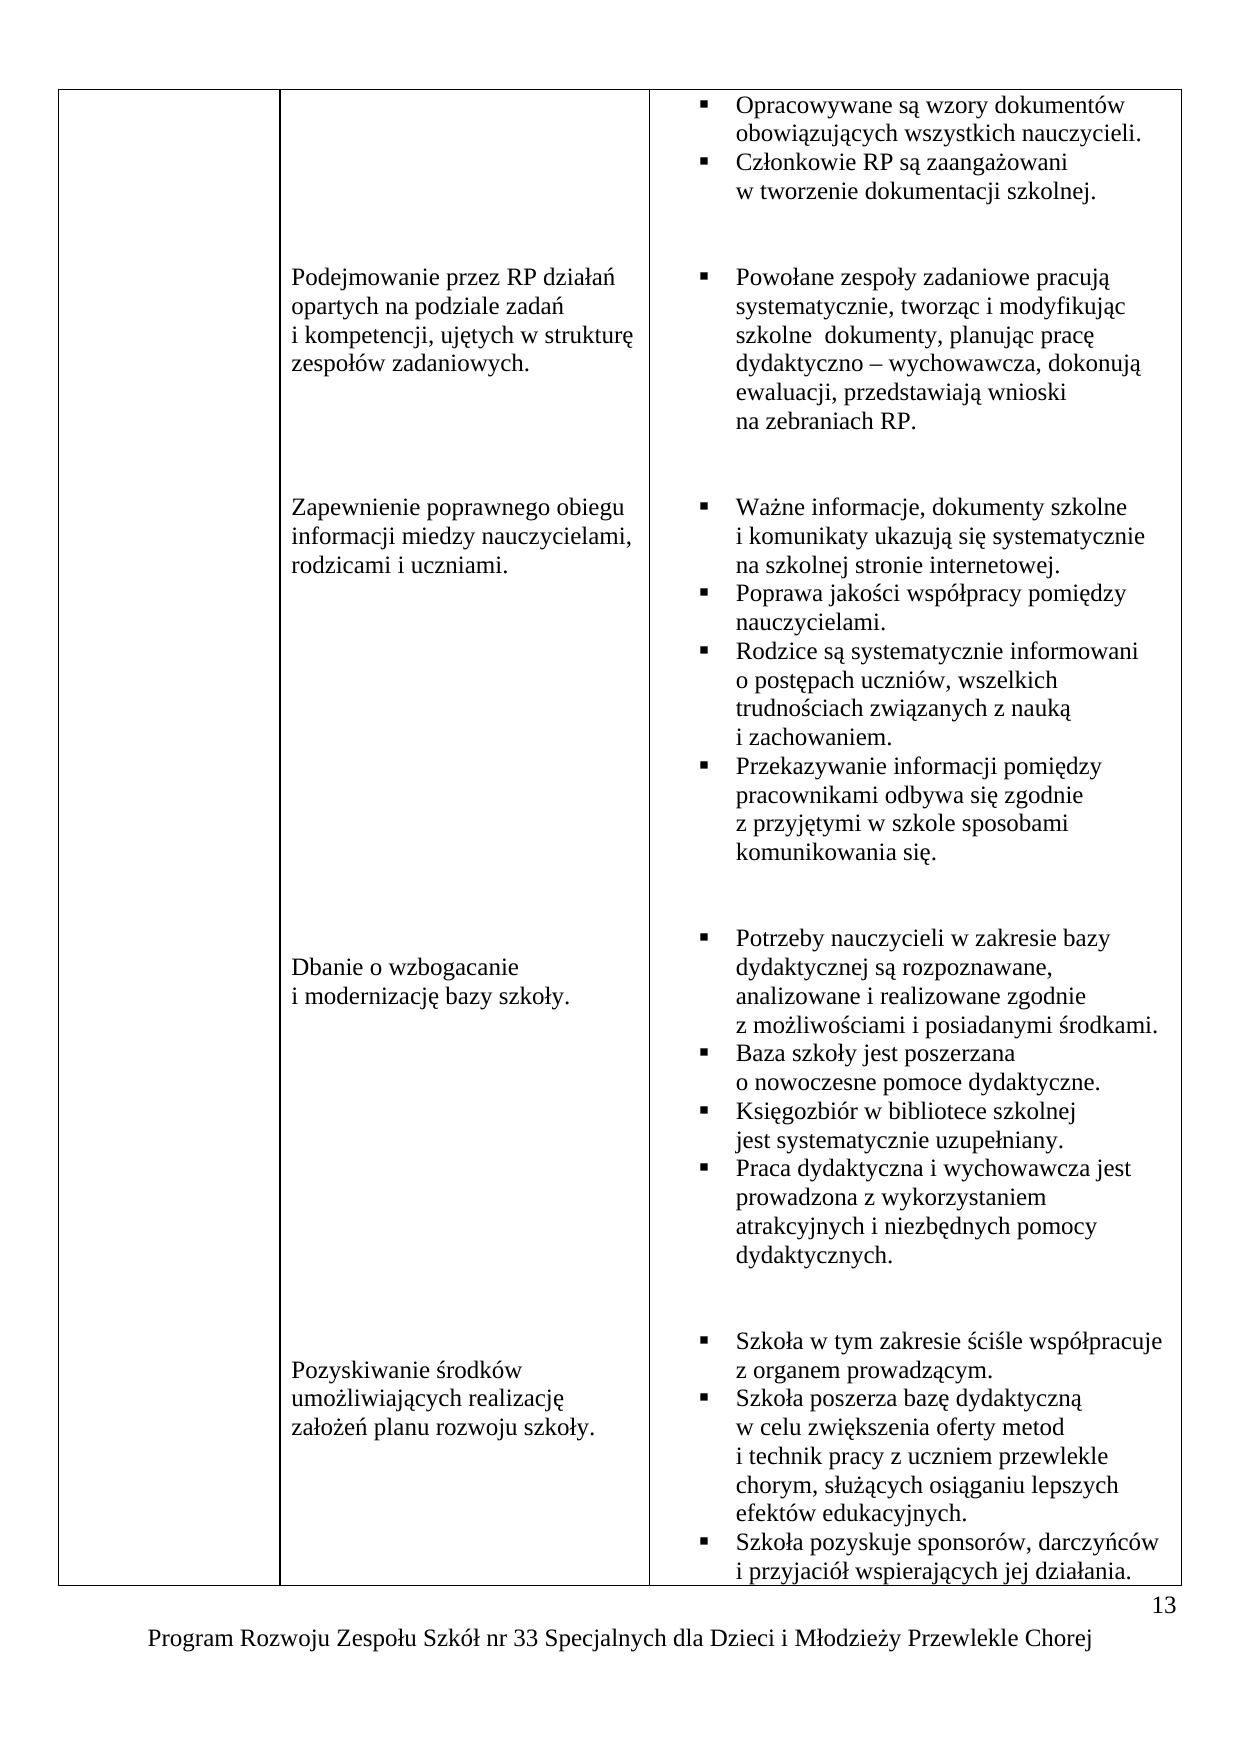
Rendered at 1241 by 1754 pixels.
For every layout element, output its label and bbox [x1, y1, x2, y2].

table_cell [59, 90, 279, 1585]
table_cell [281, 90, 649, 1585]
table_cell [650, 90, 1181, 1585]
